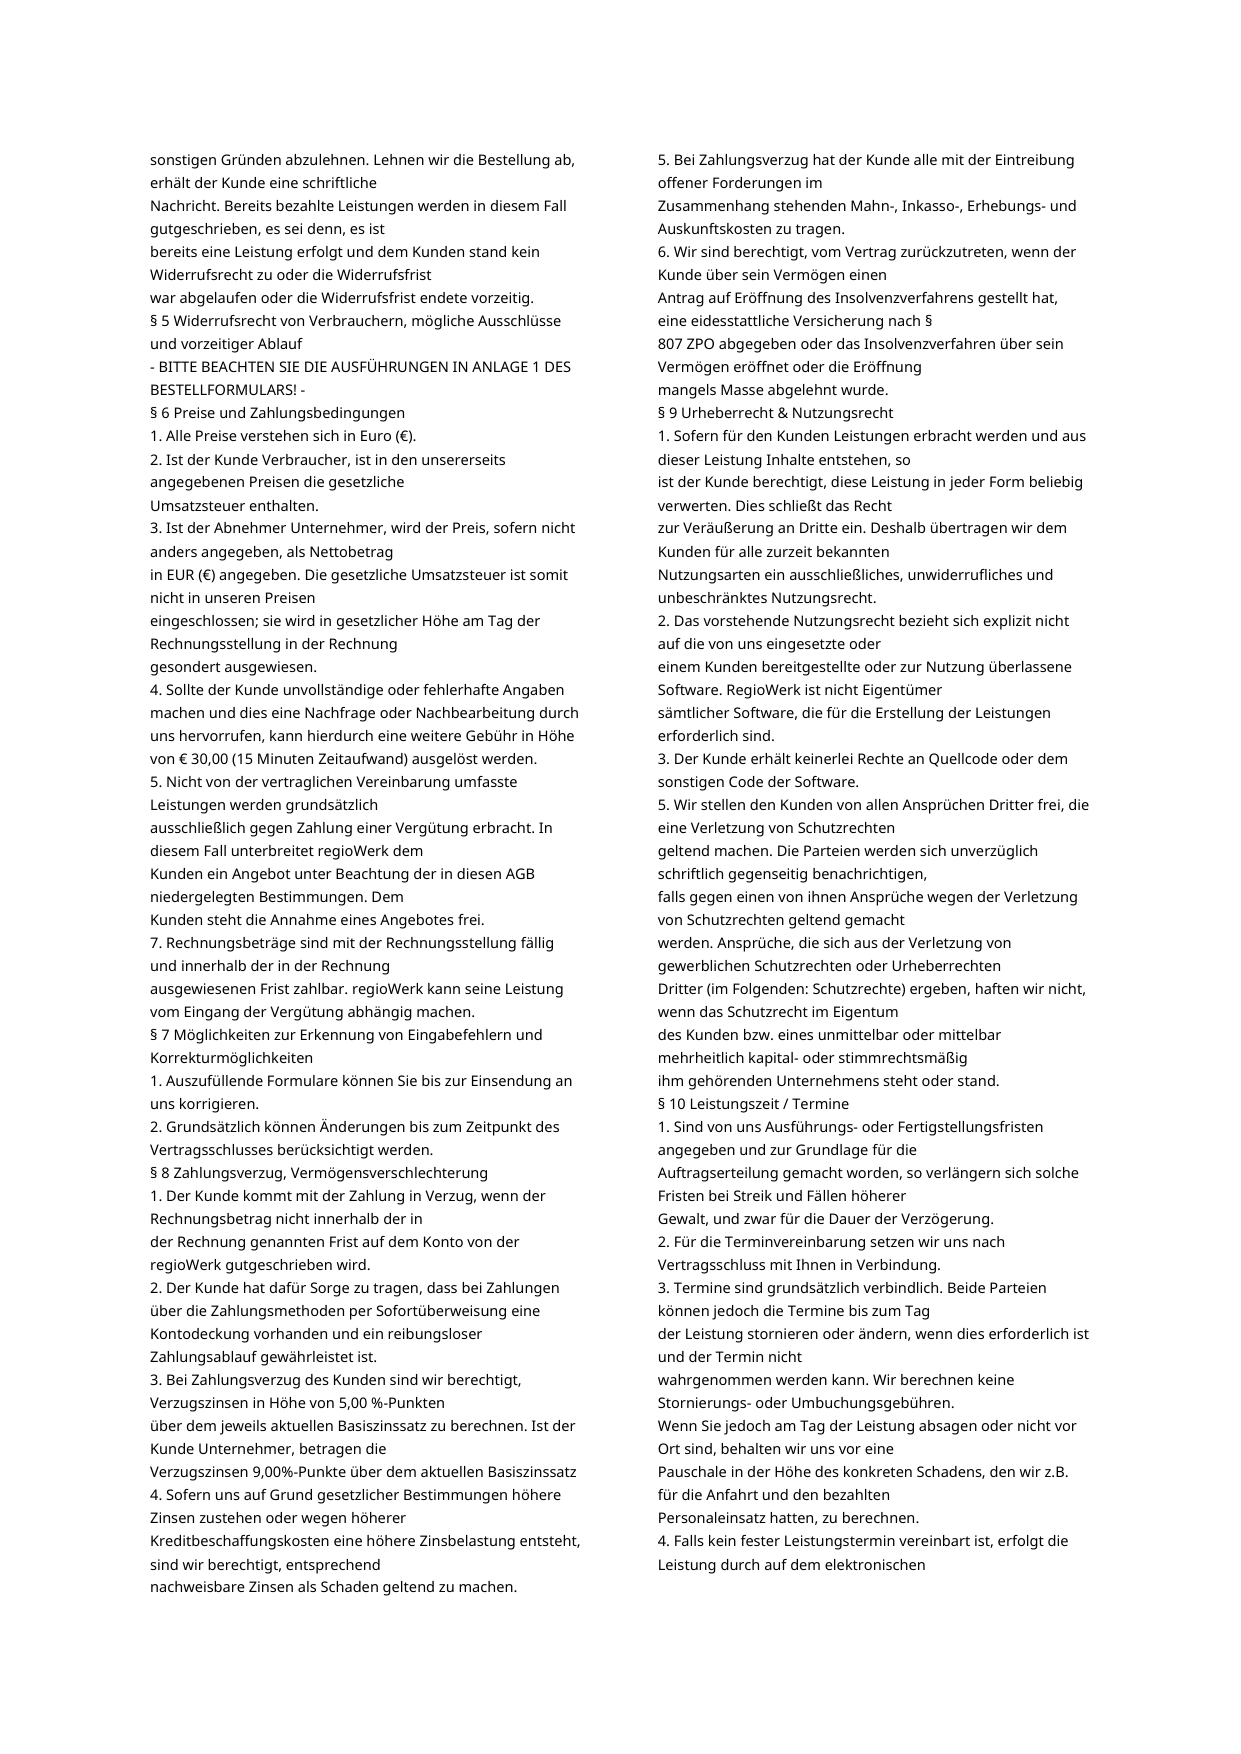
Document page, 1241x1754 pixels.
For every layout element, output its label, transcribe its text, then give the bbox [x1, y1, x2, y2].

text Zusammenhang stehenden Mahn-, Inkasso-, Erhebungs- und Auskunftskosten zu tragen. [658, 196, 1090, 239]
text falls gegen einen von ihnen Ansprüche wegen der Verletzung von Schutzrechten geltend gemacht [658, 887, 1090, 929]
text Kunden ein Angebot unter Beachtung der in diesen AGB niedergelegten Bestimmungen. Dem [150, 864, 583, 907]
text 6. Wir sind berechtigt, vom Vertrag zurückzutreten, wenn der Kunde über sein Vermögen einen [658, 242, 1090, 285]
text 5. Nicht von der vertraglichen Vereinbarung umfasste Leistungen werden grundsätzlich [150, 772, 583, 814]
text Umsatzsteuer enthalten. [150, 495, 583, 515]
text § 7 Möglichkeiten zur Erkennung von Eingabefehlern und Korrekturmöglichkeiten [150, 1025, 583, 1068]
text in EUR (€) angegeben. Die gesetzliche Umsatzsteuer ist somit nicht in unseren Preisen [150, 564, 583, 607]
text einem Kunden bereitgestellte oder zur Nutzung überlassene Software. RegioWerk ist nicht Eigentümer [658, 656, 1090, 699]
text sämtlicher Software, die für die Erstellung der Leistungen erforderlich sind. [658, 702, 1090, 745]
text 2. Grundsätzlich können Änderungen bis zum Zeitpunkt des Vertragsschlusses berücksichtigt werden. [150, 1117, 583, 1160]
text 3. Ist der Abnehmer Unternehmer, wird der Preis, sofern nicht anders angegeben, als Nettobetrag [150, 518, 583, 561]
text Nutzungsarten ein ausschließliches, unwiderrufliches und unbeschränktes Nutzungsrecht. [658, 564, 1090, 607]
text § 10 Leistungszeit / Termine [658, 1094, 1090, 1114]
text Verzugszinsen 9,00%-Punkte über dem aktuellen Basiszinssatz [150, 1462, 583, 1482]
text des Kunden bzw. eines unmittelbar oder mittelbar mehrheitlich kapital- oder stimmrechtsmäßig [658, 1025, 1090, 1068]
text bereits eine Leistung erfolgt und dem Kunden stand kein Widerrufsrecht zu oder die Widerrufsfrist [150, 242, 583, 285]
text § 5 Widerrufsrecht von Verbrauchern, mögliche Ausschlüsse und vorzeitiger Ablauf [150, 311, 583, 354]
text 2. Der Kunde hat dafür Sorge zu tragen, dass bei Zahlungen über die Zahlungsmethoden per Sofortüberweisung eine Kontodeckung vorhanden und ein reibungsloser Zahlungsablauf gewährleistet ist. [150, 1278, 583, 1367]
text - BITTE BEACHTEN SIE DIE AUSFÜHRUNGEN IN ANLAGE 1 DES BESTELLFORMULARS! - [150, 357, 583, 400]
text § 8 Zahlungsverzug, Vermögensverschlechterung [150, 1163, 583, 1183]
text 2. Für die Terminvereinbarung setzen wir uns nach Vertragsschluss mit Ihnen in Verbindung. [658, 1232, 1090, 1275]
text Dritter (im Folgenden: Schutzrechte) ergeben, haften wir nicht, wenn das Schutzrecht im Eigentum [658, 979, 1090, 1022]
text 5. Wir stellen den Kunden von allen Ansprüchen Dritter frei, die eine Verletzung von Schutzrechten [658, 794, 1090, 837]
text 2. Ist der Kunde Verbraucher, ist in den unsererseits angegebenen Preisen die gesetzliche [150, 449, 583, 492]
text Kreditbeschaffungskosten eine höhere Zinsbelastung entsteht, sind wir berechtigt, entsprechend [150, 1531, 583, 1574]
text geltend machen. Die Parteien werden sich unverzüglich schriftlich gegenseitig benachrichtigen, [658, 841, 1090, 883]
text der Rechnung genannten Frist auf dem Konto von der regioWerk gutgeschrieben wird. [150, 1232, 583, 1275]
text 4. Sofern uns auf Grund gesetzlicher Bestimmungen höhere Zinsen zustehen oder wegen höherer [150, 1485, 583, 1528]
text Gewalt, und zwar für die Dauer der Verzögerung. [658, 1209, 1090, 1229]
text 3. Termine sind grundsätzlich verbindlich. Beide Parteien können jedoch die Termine bis zum Tag [658, 1278, 1090, 1321]
text 1. Der Kunde kommt mit der Zahlung in Verzug, wenn der Rechnungsbetrag nicht innerhalb der in [150, 1186, 583, 1229]
text gesondert ausgewiesen. [150, 656, 583, 676]
text 1. Alle Preise verstehen sich in Euro (€). [150, 426, 583, 446]
text 4. Sollte der Kunde unvollständige oder fehlerhafte Angaben machen und dies eine Nachfrage oder Nachbearbeitung durch uns hervorrufen, kann hierdurch eine weitere Gebühr in Höhe von € 30,00 (15 Minuten Zeitaufwand) ausgelöst werden. [150, 679, 583, 768]
text ist der Kunde berechtigt, diese Leistung in jeder Form beliebig verwerten. Dies schließt das Recht [658, 472, 1090, 515]
text 7. Rechnungsbeträge sind mit der Rechnungsstellung fällig und innerhalb der in der Rechnung [150, 933, 583, 976]
text 1. Sind von uns Ausführungs- oder Fertigstellungsfristen angegeben und zur Grundlage für die [658, 1117, 1090, 1160]
text werden. Ansprüche, die sich aus der Verletzung von gewerblichen Schutzrechten oder Urheberrechten [658, 933, 1090, 976]
text 1. Sofern für den Kunden Leistungen erbracht werden und aus dieser Leistung Inhalte entstehen, so [658, 426, 1090, 469]
text Personaleinsatz hatten, zu berechnen. [658, 1508, 1090, 1528]
text zur Veräußerung an Dritte ein. Deshalb übertragen wir dem Kunden für alle zurzeit bekannten [658, 518, 1090, 561]
text wahrgenommen werden kann. Wir berechnen keine Stornierungs- oder Umbuchungsgebühren. [658, 1370, 1090, 1413]
text § 9 Urheberrecht & Nutzungsrecht [658, 403, 1090, 423]
text 2. Das vorstehende Nutzungsrecht bezieht sich explizit nicht auf die von uns eingesetzte oder [658, 610, 1090, 653]
text ausschließlich gegen Zahlung einer Vergütung erbracht. In diesem Fall unterbreitet regioWerk dem [150, 818, 583, 861]
text nachweisbare Zinsen als Schaden geltend zu machen. [150, 1577, 583, 1597]
text über dem jeweils aktuellen Basiszinssatz zu berechnen. Ist der Kunde Unternehmer, betragen die [150, 1416, 583, 1459]
text Nachricht. Bereits bezahlte Leistungen werden in diesem Fall gutgeschrieben, es sei denn, es ist [150, 196, 583, 239]
text sonstigen Gründen abzulehnen. Lehnen wir die Bestellung ab, erhält der Kunde eine schriftliche [150, 150, 583, 193]
text eingeschlossen; sie wird in gesetzlicher Höhe am Tag der Rechnungsstellung in der Rechnung [150, 610, 583, 653]
text der Leistung stornieren oder ändern, wenn dies erforderlich ist und der Termin nicht [658, 1324, 1090, 1367]
text Antrag auf Eröffnung des Insolvenzverfahrens gestellt hat, eine eidesstattliche Versicherung nach § [658, 288, 1090, 331]
text Pauschale in der Höhe des konkreten Schadens, den wir z.B. für die Anfahrt und den bezahlten [658, 1462, 1090, 1505]
text Wenn Sie jedoch am Tag der Leistung absagen oder nicht vor Ort sind, behalten wir uns vor eine [658, 1416, 1090, 1459]
text mangels Masse abgelehnt wurde. [658, 380, 1090, 400]
text Kunden steht die Annahme eines Angebotes frei. [150, 910, 583, 929]
text 3. Der Kunde erhält keinerlei Rechte an Quellcode oder dem sonstigen Code der Software. [658, 748, 1090, 791]
text war abgelaufen oder die Widerrufsfrist endete vorzeitig. [150, 288, 583, 308]
text § 6 Preise und Zahlungsbedingungen [150, 403, 583, 423]
text Auftragserteilung gemacht worden, so verlängern sich solche Fristen bei Streik und Fällen höherer [658, 1163, 1090, 1206]
text ausgewiesenen Frist zahlbar. regioWerk kann seine Leistung vom Eingang der Vergütung abhängig machen. [150, 979, 583, 1022]
text 807 ZPO abgegeben oder das Insolvenzverfahren über sein Vermögen eröffnet oder die Eröffnung [658, 334, 1090, 377]
text 1. Auszufüllende Formulare können Sie bis zur Einsendung an uns korrigieren. [150, 1071, 583, 1114]
text ihm gehörenden Unternehmens steht oder stand. [658, 1071, 1090, 1091]
text 3. Bei Zahlungsverzug des Kunden sind wir berechtigt, Verzugszinsen in Höhe von 5,00 %-Punkten [150, 1370, 583, 1413]
text 5. Bei Zahlungsverzug hat der Kunde alle mit der Eintreibung offener Forderungen im [658, 150, 1090, 193]
text 4. Falls kein fester Leistungstermin vereinbart ist, erfolgt die Leistung durch auf dem elektronischen [658, 1531, 1090, 1574]
